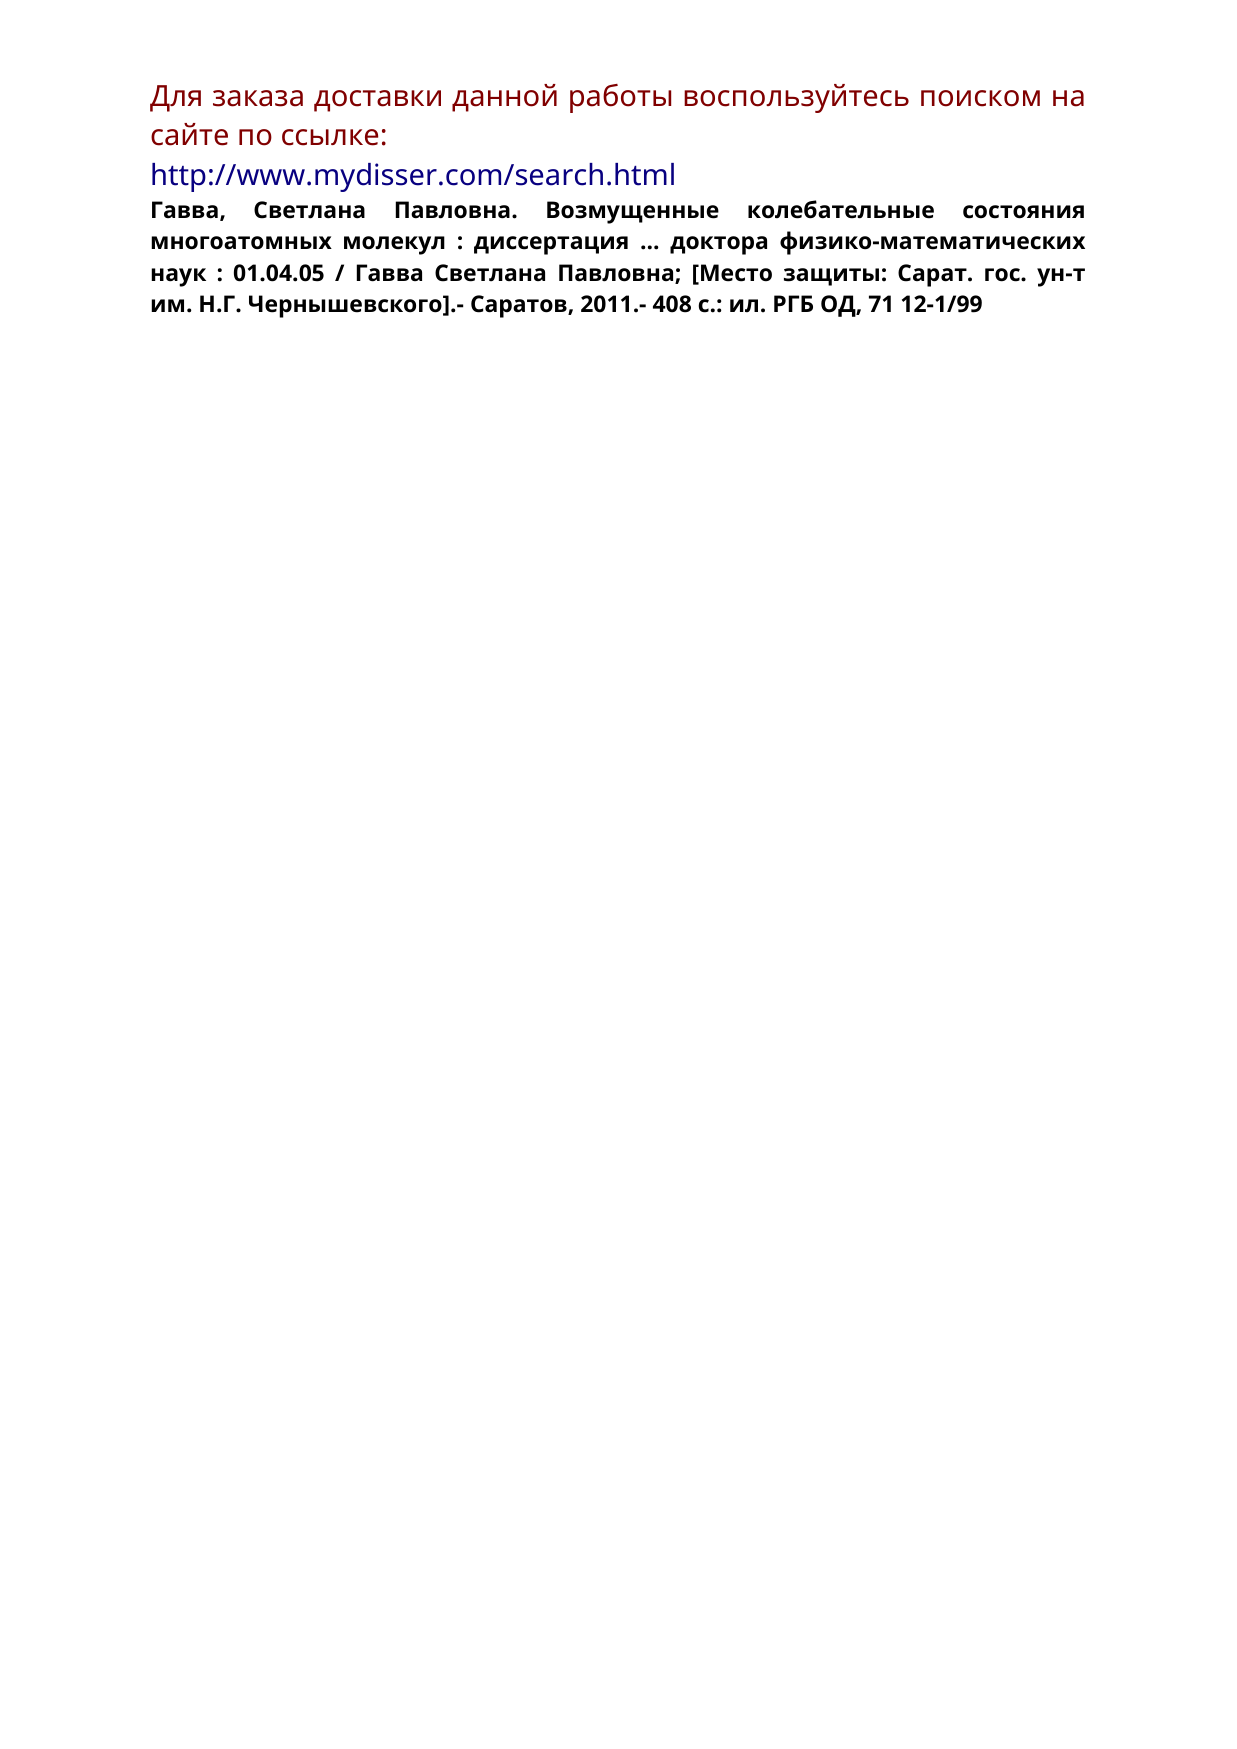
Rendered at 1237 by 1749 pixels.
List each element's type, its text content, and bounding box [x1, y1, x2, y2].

text Гавва, Светлана Павловна. Возмущенные колебательные состояния многоатомных молекул : диссертация ... доктора физико-математических наук : 01.04.05 / Гавва Светлана Павловна; [Место защиты: Сарат. гос. ун-т им. Н.Г. Чернышевского].- Саратов, 2011.- 408 с.: ил. РГБ ОД, 71 12-1/99 [150, 194, 1086, 319]
